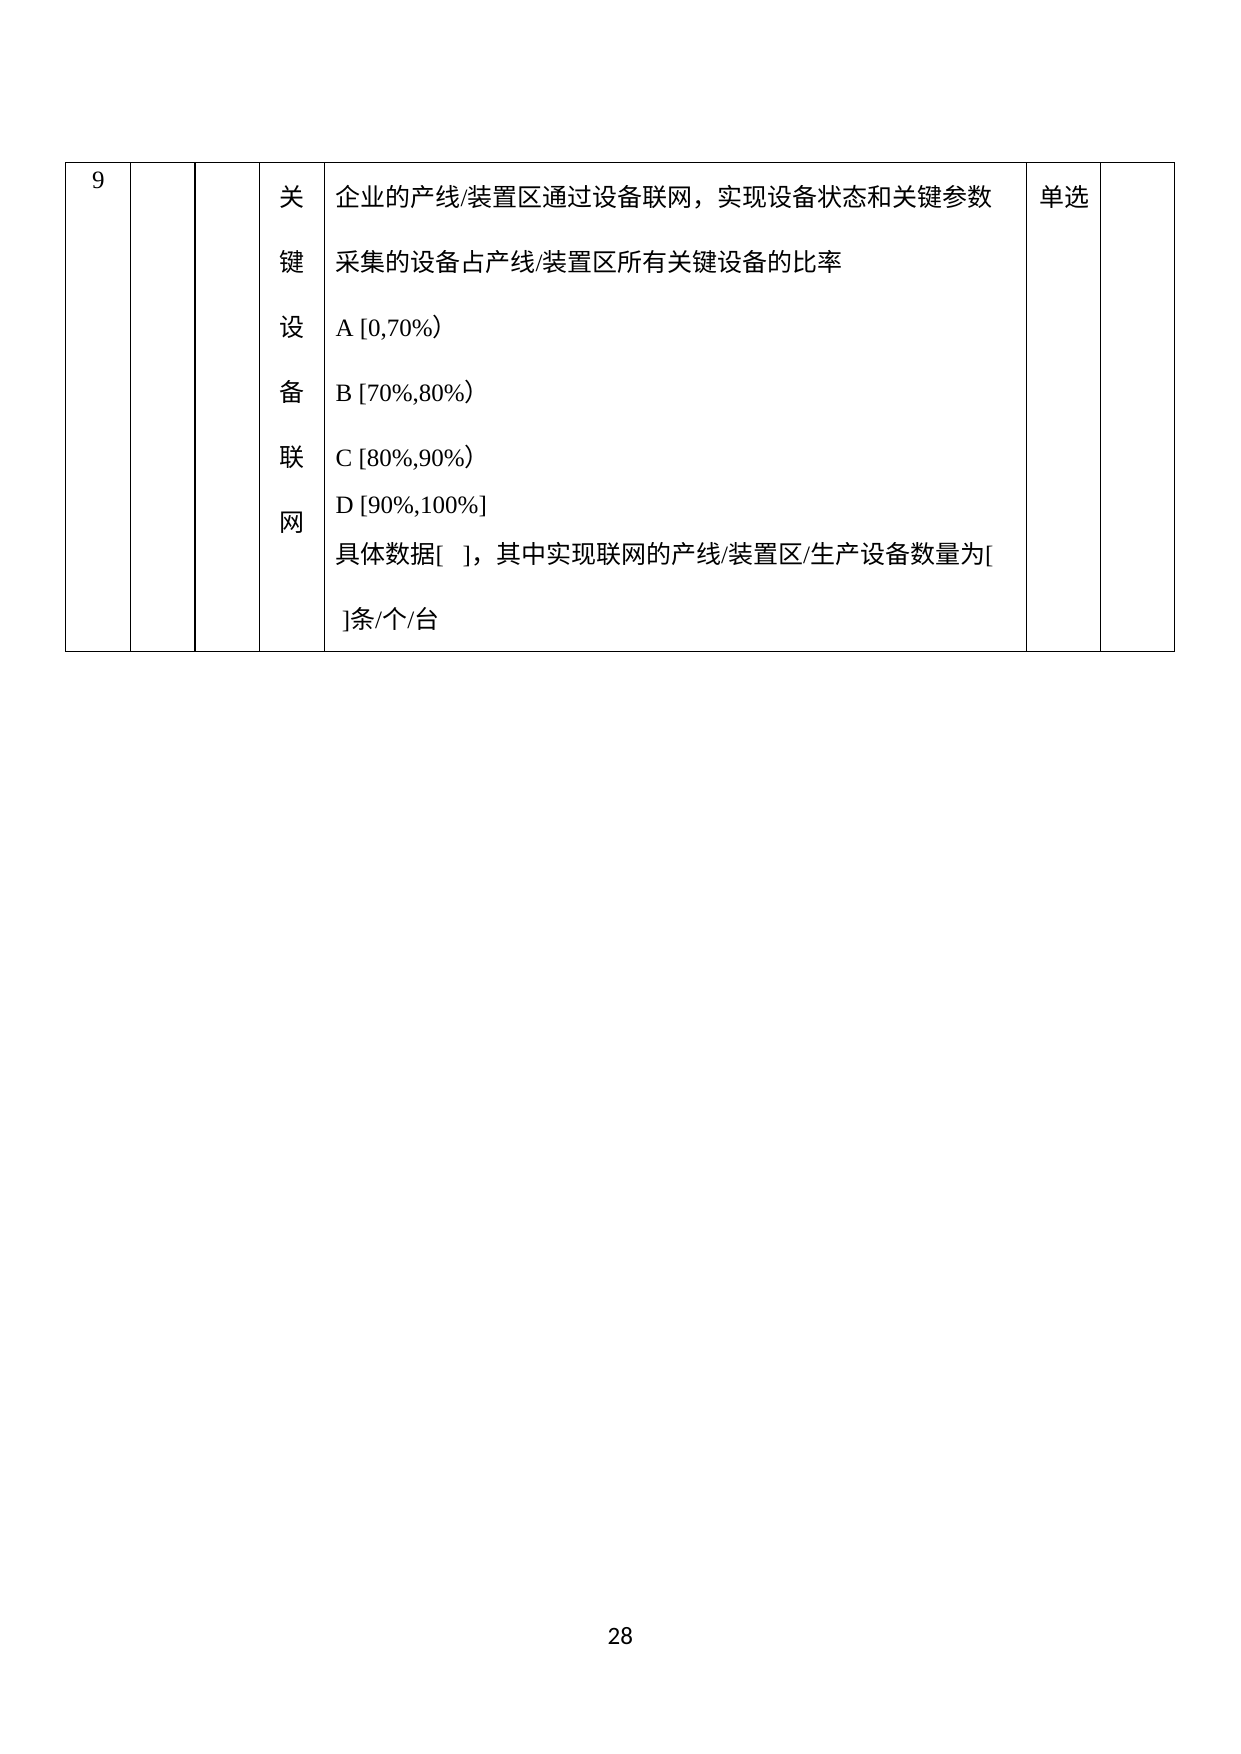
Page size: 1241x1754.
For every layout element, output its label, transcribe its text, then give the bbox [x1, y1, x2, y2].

table_cell 企业的产线/装置区通过设备联网，实现设备状态和关键参数采集的设备占产线/装置区所有关键设备的比率 A [0,70%） B [70%,80%） C [80%,90%） D [90%,100%] 具体数据[ ]，其中实现联网的产线/装置区/生产设备数量为[ ]条/个/台 [325, 163, 1026, 651]
table_cell 9 [66, 163, 130, 651]
table_cell [1101, 163, 1174, 651]
table_cell 关键设备联网 [260, 163, 324, 651]
table_cell 单选 [1027, 163, 1100, 651]
